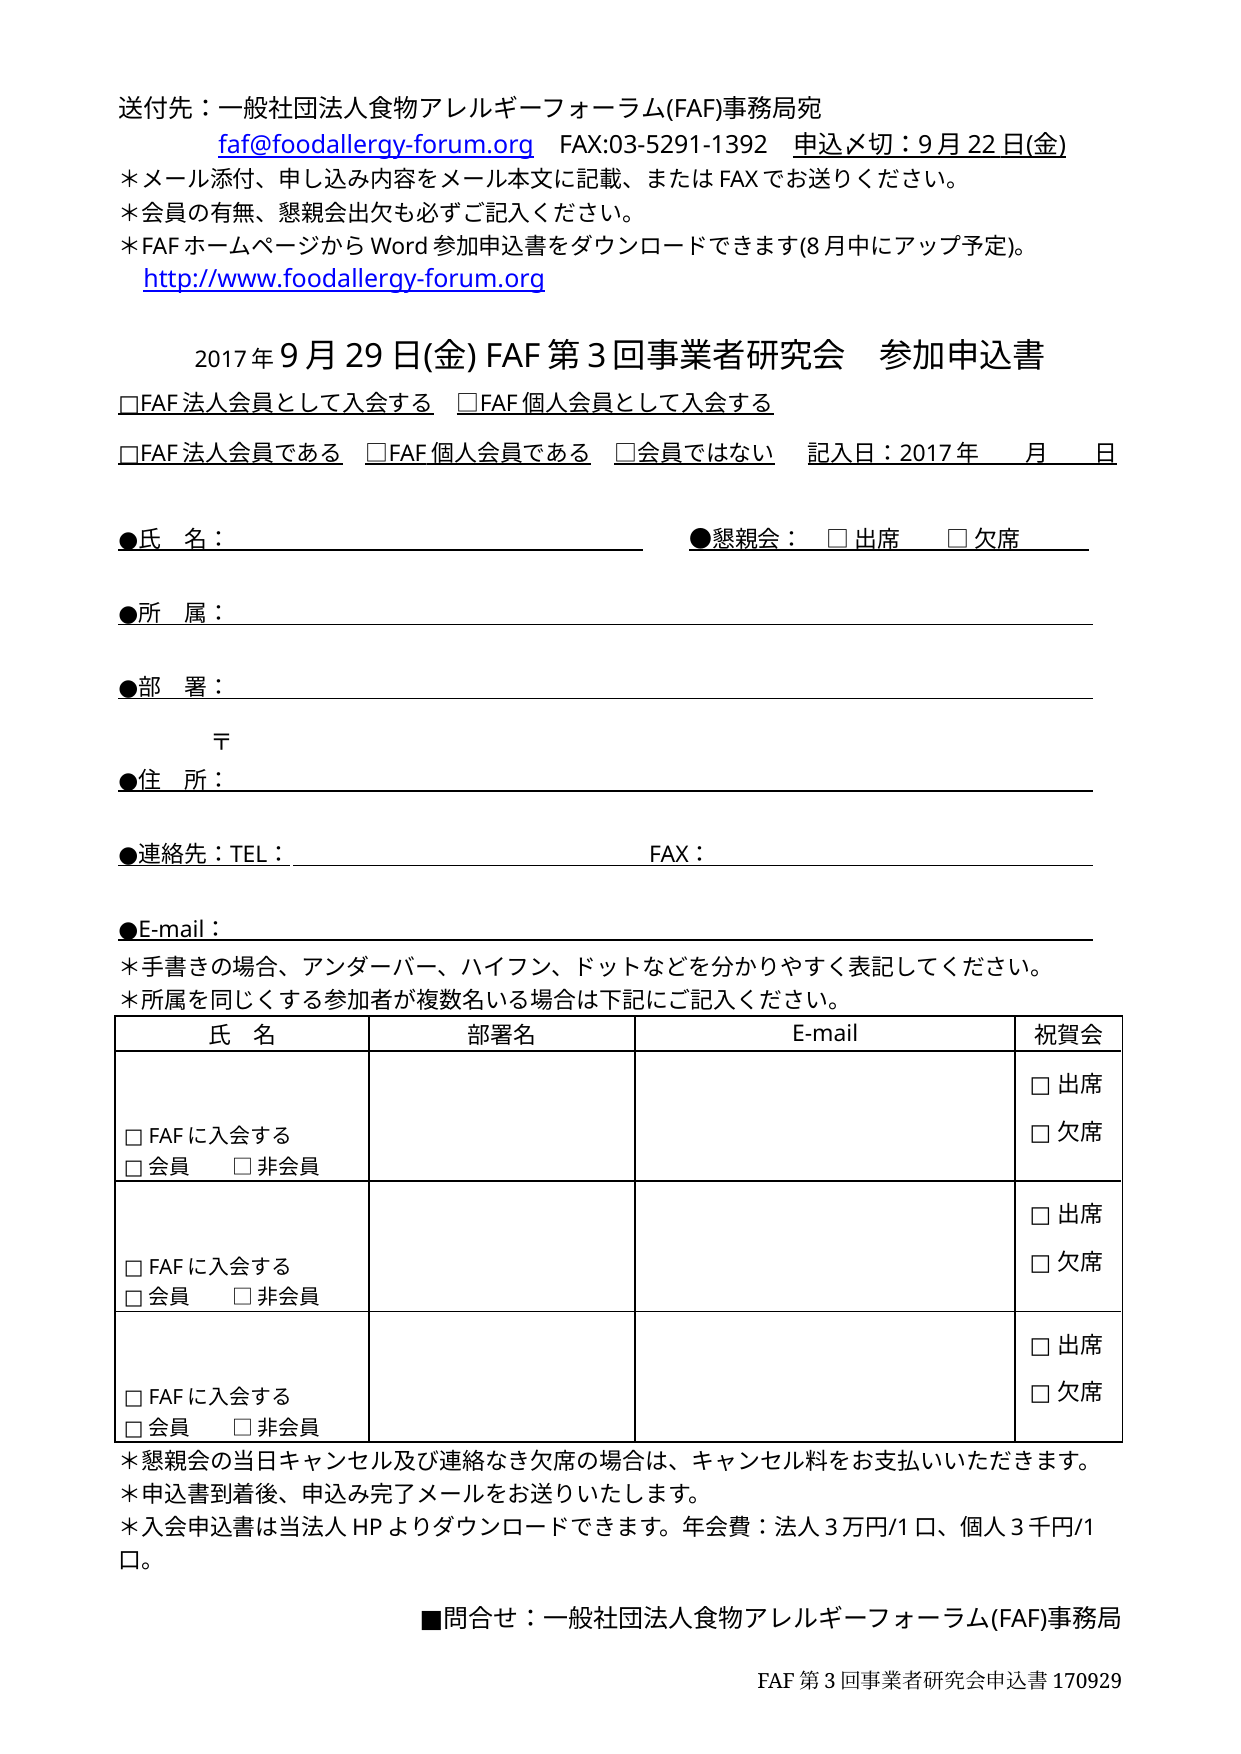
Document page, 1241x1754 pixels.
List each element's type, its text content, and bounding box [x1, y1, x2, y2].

text ＊所属を同じくする参加者が複数名いる場合は下記にご記入ください。 [118, 982, 1122, 1015]
text ＊入会申込書は当法人HPよりダウンロードできます。年会費：法人3万円/1口、個人3千円/1口。 [118, 1509, 1122, 1576]
text ●部 署： [118, 669, 1122, 703]
text ＊会員の有無、懇親会出欠も必ずご記入ください。 [118, 194, 1122, 228]
table_cell □ FAFに入会する □ 会員 □ 非会員 [116, 1182, 368, 1311]
text □FAF法人会員である □FAF個人会員である □会員ではない 記入日：2017年 月 日 [118, 435, 1122, 468]
table_header 氏 名 [116, 1017, 368, 1050]
text ＊懇親会の当日キャンセル及び連絡なき欠席の場合は、キャンセル料をお支払いいただきます。 [118, 1443, 1122, 1476]
text ＊手書きの場合、アンダーバー、ハイフン、ドットなどを分かりやすく表記してください。 [118, 949, 1122, 982]
table_cell □ 出席 □ 欠席 [1016, 1311, 1122, 1441]
text ●所 属： [118, 595, 1122, 628]
text ●氏 名： ●懇親会： □ 出席 □ 欠席 [118, 521, 1122, 554]
table_cell □ 出席 □ 欠席 [1016, 1050, 1122, 1180]
table_cell [636, 1182, 1014, 1311]
text 〒 [118, 724, 1122, 757]
table_cell [636, 1312, 1014, 1441]
text http://www.foodallergy-forum.org [118, 261, 1122, 295]
text ＊メール添付、申し込み内容をメール本文に記載、またはFAXでお送りください。 [118, 161, 1122, 194]
table_header 祝賀会 [1016, 1017, 1122, 1050]
table_header E-mail [636, 1017, 1014, 1050]
text ■問合せ：一般社団法人食物アレルギーフォーラム(FAF)事務局 [118, 1598, 1122, 1634]
table_cell □ 出席 □ 欠席 [1016, 1180, 1122, 1311]
table_cell [370, 1312, 634, 1441]
table_cell □ FAFに入会する □ 会員 □ 非会員 [116, 1052, 368, 1180]
text faf@foodallergy-forum.org FAX:03-5291-1392 申込〆切：9月22日(金) [118, 125, 1122, 161]
text □FAF法人会員として入会する □FAF個人会員として入会する [118, 385, 1122, 418]
text ＊申込書到着後、申込み完了メールをお送りいたします。 [118, 1476, 1122, 1509]
text ＊FAFホームページからWord参加申込書をダウンロードできます(8月中にアップ予定)。 [118, 228, 1122, 261]
table_cell [370, 1052, 634, 1180]
table_cell [370, 1182, 634, 1311]
text ●連絡先：TEL： FAX： [118, 836, 1122, 869]
text ●住 所： [118, 762, 1122, 795]
table_header 部署名 [370, 1017, 634, 1050]
table_cell [636, 1052, 1014, 1180]
text 2017年 9月29日(金) FAF第3回事業者研究会 参加申込書 [118, 329, 1122, 378]
text 送付先：一般社団法人食物アレルギーフォーラム(FAF)事務局宛 [118, 89, 1122, 125]
text ●E-mail： [118, 911, 1122, 944]
table_cell □ FAFに入会する □ 会員 □ 非会員 [116, 1312, 368, 1441]
